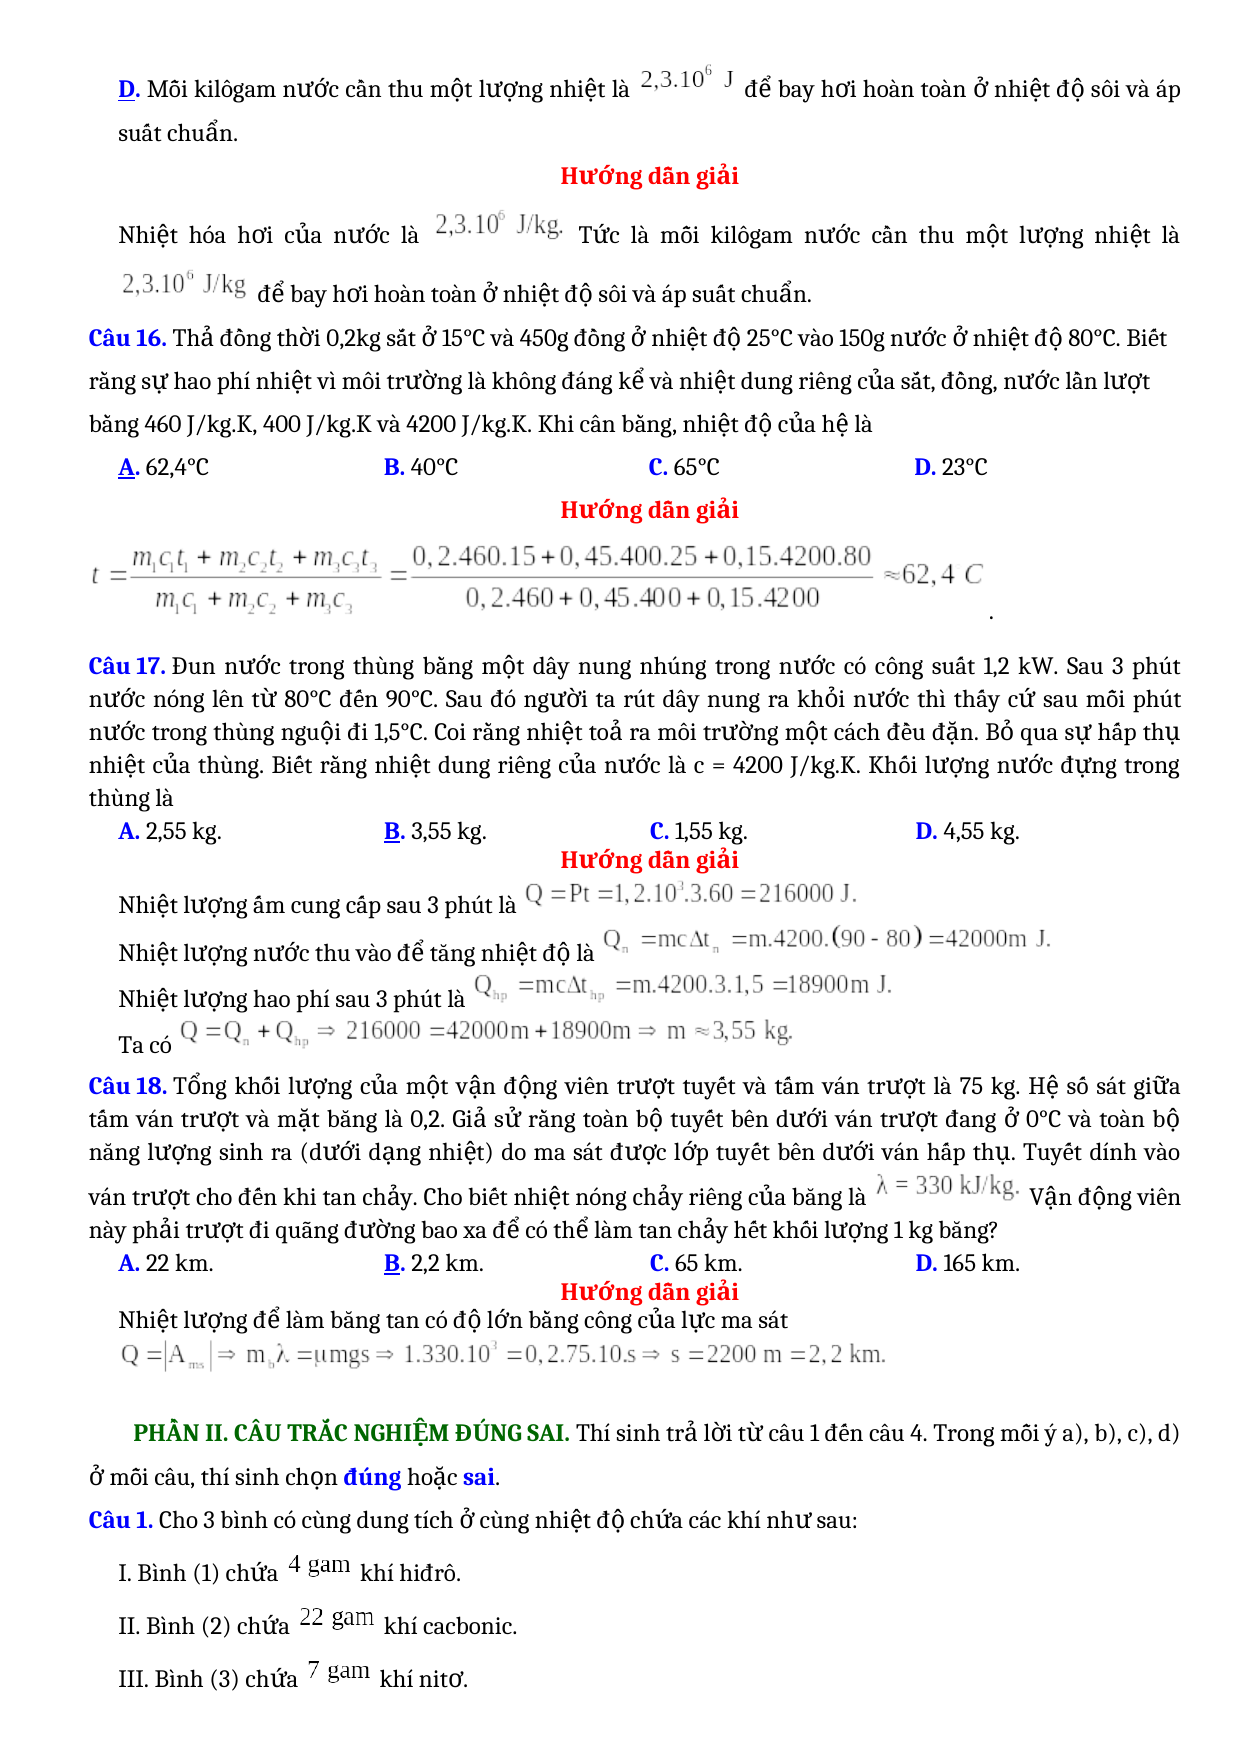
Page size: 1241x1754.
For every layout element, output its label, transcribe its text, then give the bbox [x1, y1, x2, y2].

text PHẦN II. CÂU TRẮC NGHIỆM ĐÚNG SAI. Thí sinh trả lời từ câu 1 đến câu 4. Trong mỗi ý a), b), c), d) ở mỗi câu, thí sinh chọn đúng hoặc sai. [89, 1419, 1181, 1491]
list Tổng khối lượng của một vận động viên trượt tuyết và tấm ván trượt là 75 kg. Hệ số sát giữa tấm ván trượt và mặt băng là 0,2. Giả sử rằng toàn bộ tuyết bên dưới ván trượt đang ở 0°C và toàn bộ năng lượng sinh ra (dưới dạng nhiệt) do ma sát được lớp tuyết bên dưới ván hấp thụ. Tuyết dính vào ván trượt cho đến khi tan chảy. Cho biết nhiệt nóng chảy riêng của băng là Vận động viên này phải trượt đi quãng đường bao xa để có thể làm tan chảy hết khối lượng 1 kg băng? [89, 1072, 1181, 1244]
text Nhiệt lượng để làm băng tan có độ lớn bằng công của lực ma sát [118, 1306, 1181, 1335]
text Nhiệt hóa hơi của nước là Tức là mỗi kilôgam nước cần thu một lượng nhiệt là để bay hơi hoàn toàn ở nhiệt độ sôi và áp suất chuẩn. [118, 205, 1181, 309]
text Hướng dẫn giải [118, 496, 1181, 525]
list Thả đồng thời 0,2kg sắt ở 15°C và 450g đồng ở nhiệt độ 25°C vào 150g nước ở nhiệt độ 80°C. Biết rằng sự hao phí nhiệt vì môi trường là không đáng kể và nhiệt dung riêng của sắt, đồng, nước lần lượt bằng 460 J/kg.K, 400 J/kg.K và 4200 J/kg.K. Khi cân bằng, nhiệt độ của hệ là [89, 323, 1181, 438]
text . [89, 539, 1181, 625]
text III. Bình (3) chứa khí nitơ. [118, 1655, 1181, 1694]
text Hướng dẫn giải [118, 162, 1181, 190]
text Ta có [118, 1013, 1181, 1060]
text Hướng dẫn giải [118, 1277, 1181, 1306]
text D. Mỗi kilôgam nước cần thu một lượng nhiệt là để bay hơi hoàn toàn ở nhiệt độ sôi và áp suất chuẩn. [118, 59, 1181, 147]
text A. 2,55 kg. B. 3,55 kg. C. 1,55 kg. D. 4,55 kg. [118, 817, 1181, 846]
list Đun nước trong thùng bằng một dây nung nhúng trong nước có công suất 1,2 kW. Sau 3 phút nước nóng lên từ 80°C đến 90°C. Sau đó người ta rút dây nung ra khỏi nước thì thấy cứ sau mỗi phút nước trong thùng nguội đi 1,5°C. Coi rằng nhiệt toả ra môi trường một cách đều đặn. Bỏ qua sự hấp thụ nhiệt của thùng. Biết rằng nhiệt dung riêng của nước là c = 4200 J/kg.K. Khối lượng nước đựng trong thùng là [89, 652, 1181, 813]
text A. 22 km. B. 2,2 km. C. 65 km. D. 165 km. [118, 1249, 1181, 1277]
text A. 62,4°C B. 40°C C. 65°C D. 23°C [89, 453, 1181, 482]
text Nhiệt lượng hao phí sau 3 phút là [118, 967, 1181, 1013]
text II. Bình (2) chứa khí cacbonic. [118, 1602, 1181, 1641]
text Nhiệt lượng ấm cung cấp sau 3 phút là [118, 875, 1181, 920]
text Hướng dẫn giải [118, 846, 1181, 875]
text Nhiệt lượng nước thu vào để tăng nhiệt độ là [118, 920, 1181, 967]
list Cho 3 bình có cùng dung tích ở cùng nhiệt độ chứa các khí như sau: [89, 1506, 1181, 1534]
text I. Bình (1) chứa khí hiđrô. [118, 1549, 1181, 1587]
